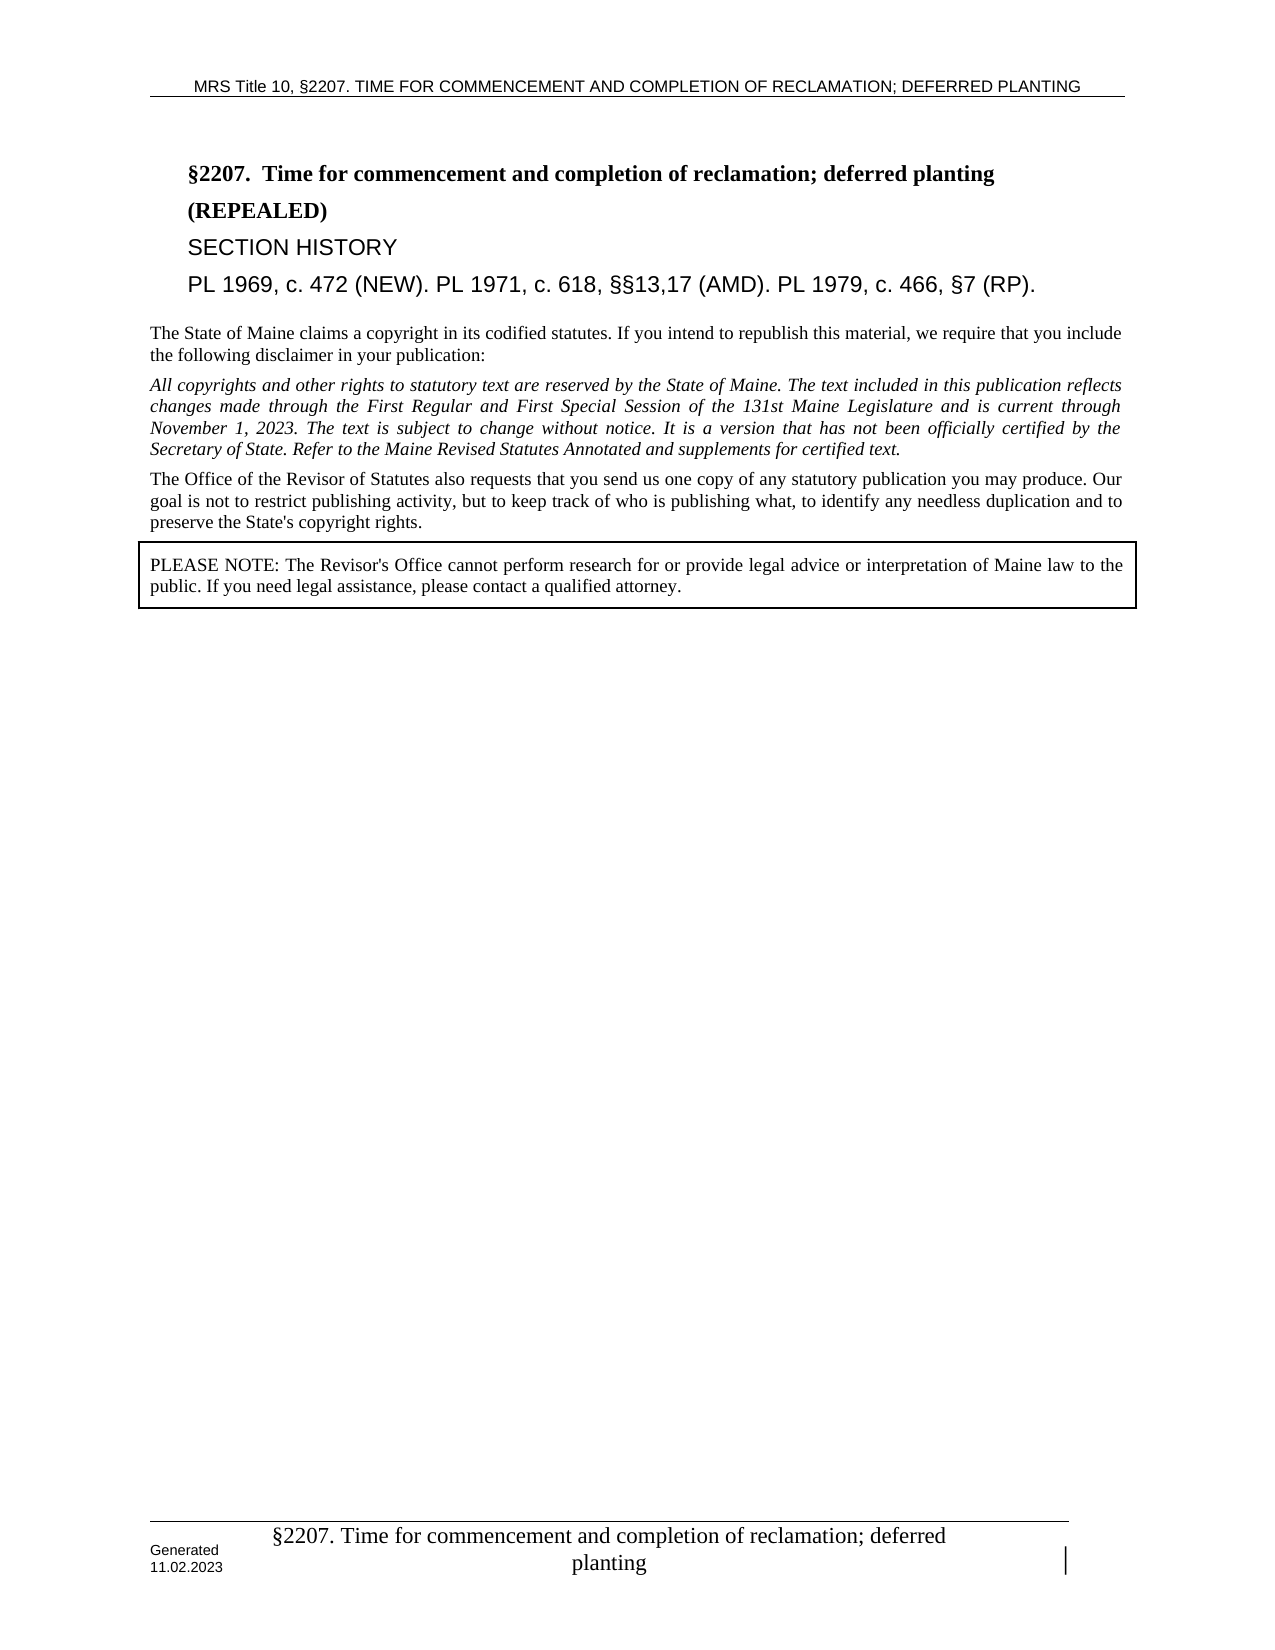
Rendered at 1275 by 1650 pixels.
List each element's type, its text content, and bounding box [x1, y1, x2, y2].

text PL 1969, c. 472 (NEW). PL 1971, c. 618, §§13,17 (AMD). PL 1979, c. 466, §7 (RP). [187, 271, 1125, 297]
text PLEASE NOTE: The Revisor's Office cannot perform research for or provide legal advice or interpretation of Maine law to the public. If you need legal assistance, please contact a qualified attorney. [140, 543, 1135, 607]
text (REPEALED) [187, 197, 1125, 223]
text The State of Maine claims a copyright in its codified statutes. If you intend to republish this material, we require that you include the following disclaimer in your publication: [150, 322, 1125, 365]
text §2207. Time for commencement and completion of reclamation; deferred planting [187, 160, 1125, 187]
text All copyrights and other rights to statutory text are reserved by the State of Maine. The text included in this publication reflects changes made through the First Regular and First Special Session of the 131st Maine Legislature and is current through November 1, 2023 . The text is subject to change without notice. It is a version that has not been officially certified by the Secretary of State. Refer to the Maine Revised Statutes Annotated and supplements for certified text. [150, 373, 1125, 460]
text The Office of the Revisor of Statutes also requests that you send us one copy of any statutory publication you may produce. Our goal is not to restrict publishing activity, but to keep track of who is publishing what, to identify any needless duplication and to preserve the State's copyright rights. [150, 468, 1125, 533]
text SECTION HISTORY [187, 234, 1125, 260]
